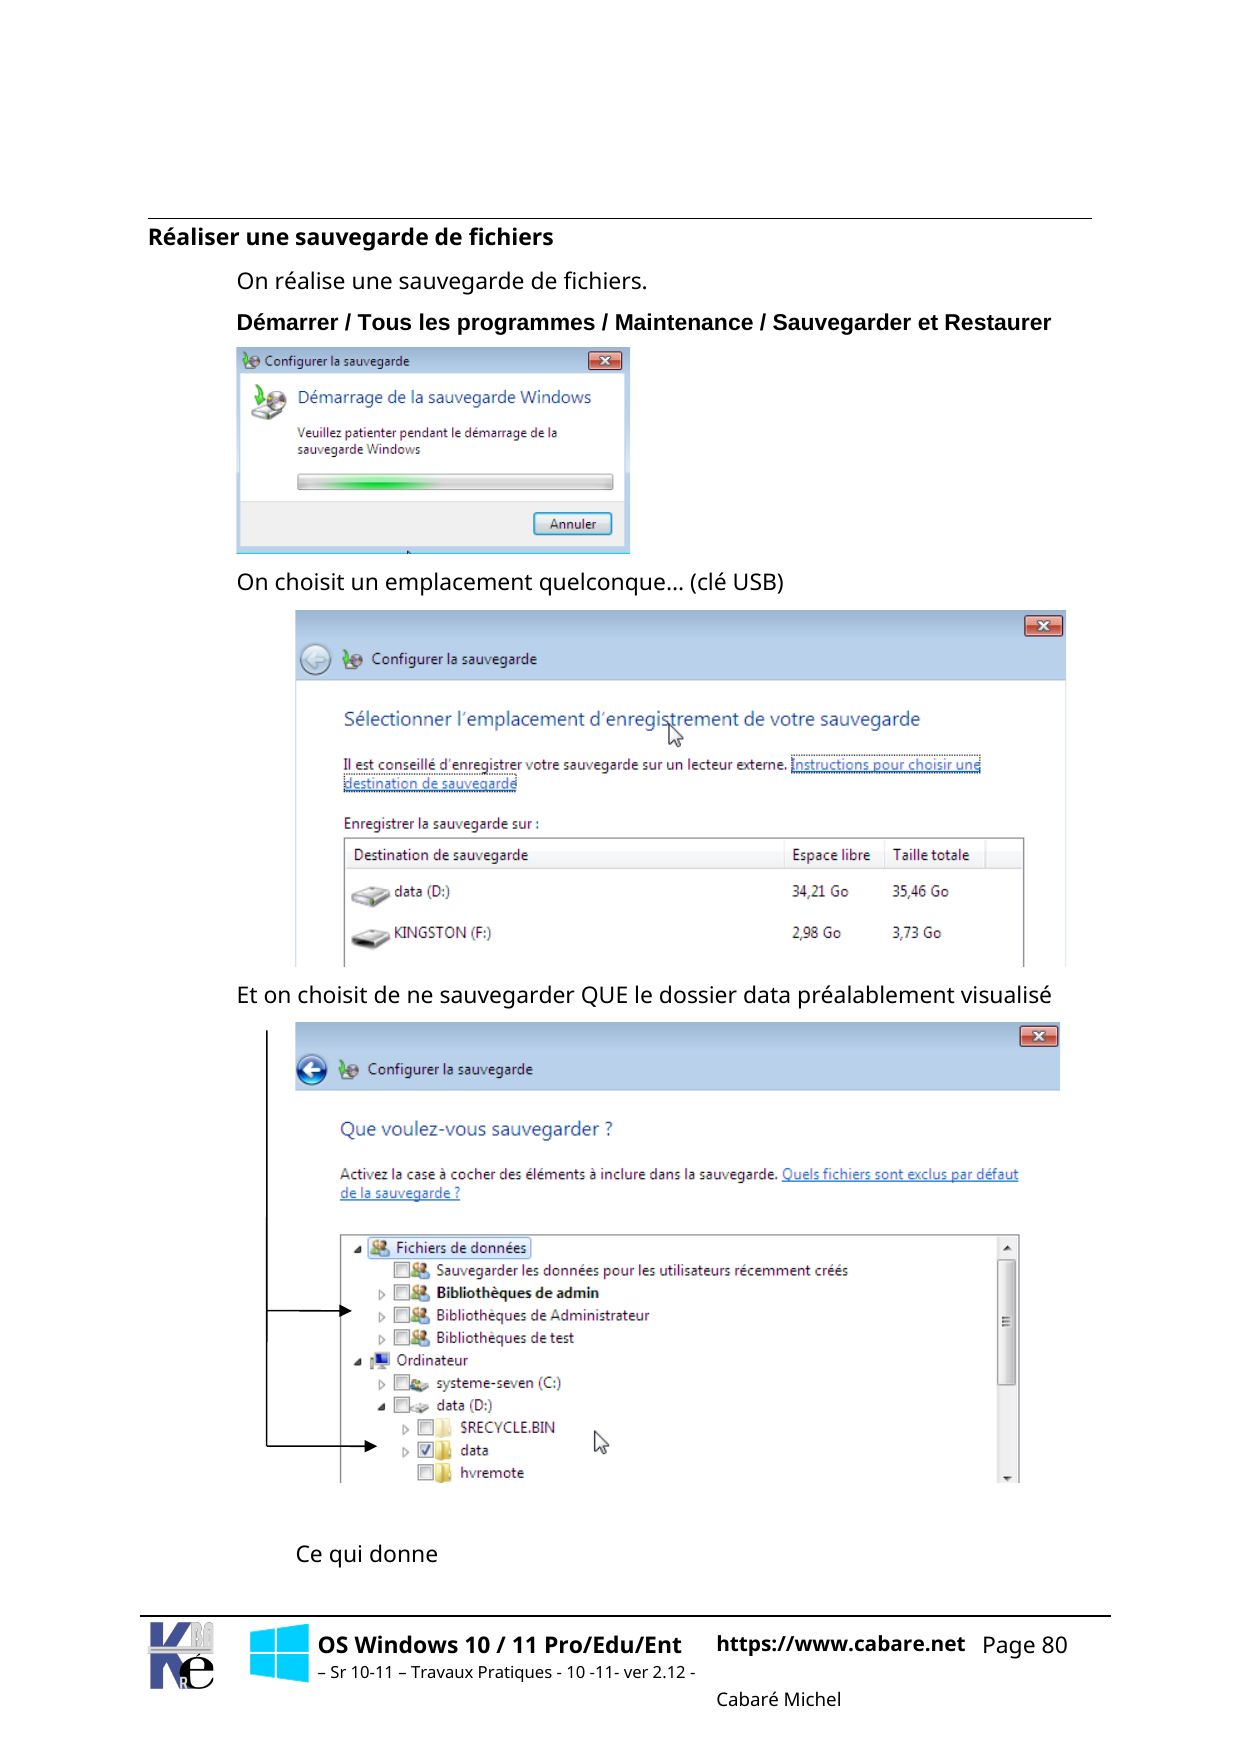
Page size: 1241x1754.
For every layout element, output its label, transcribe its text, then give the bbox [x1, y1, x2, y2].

text On choisit un emplacement quelconque… (clé USB) [236, 566, 1092, 597]
picture [147, 1622, 214, 1689]
picture [243, 1622, 311, 1687]
text Et on choisit de ne sauvegarder QUE le dossier data préalablement visualisé [236, 979, 1092, 1010]
picture [295, 1022, 1060, 1483]
picture [295, 610, 1067, 967]
text Démarrer / Tous les programmes / Maintenance / Sauvegarder et Restaurer [236, 309, 1092, 335]
picture [236, 347, 631, 554]
text Ce qui donne [295, 1538, 1092, 1570]
text On réalise une sauvegarde de fichiers. [236, 265, 1092, 296]
subtitle Réaliser une sauvegarde de fichiers [148, 219, 1092, 252]
